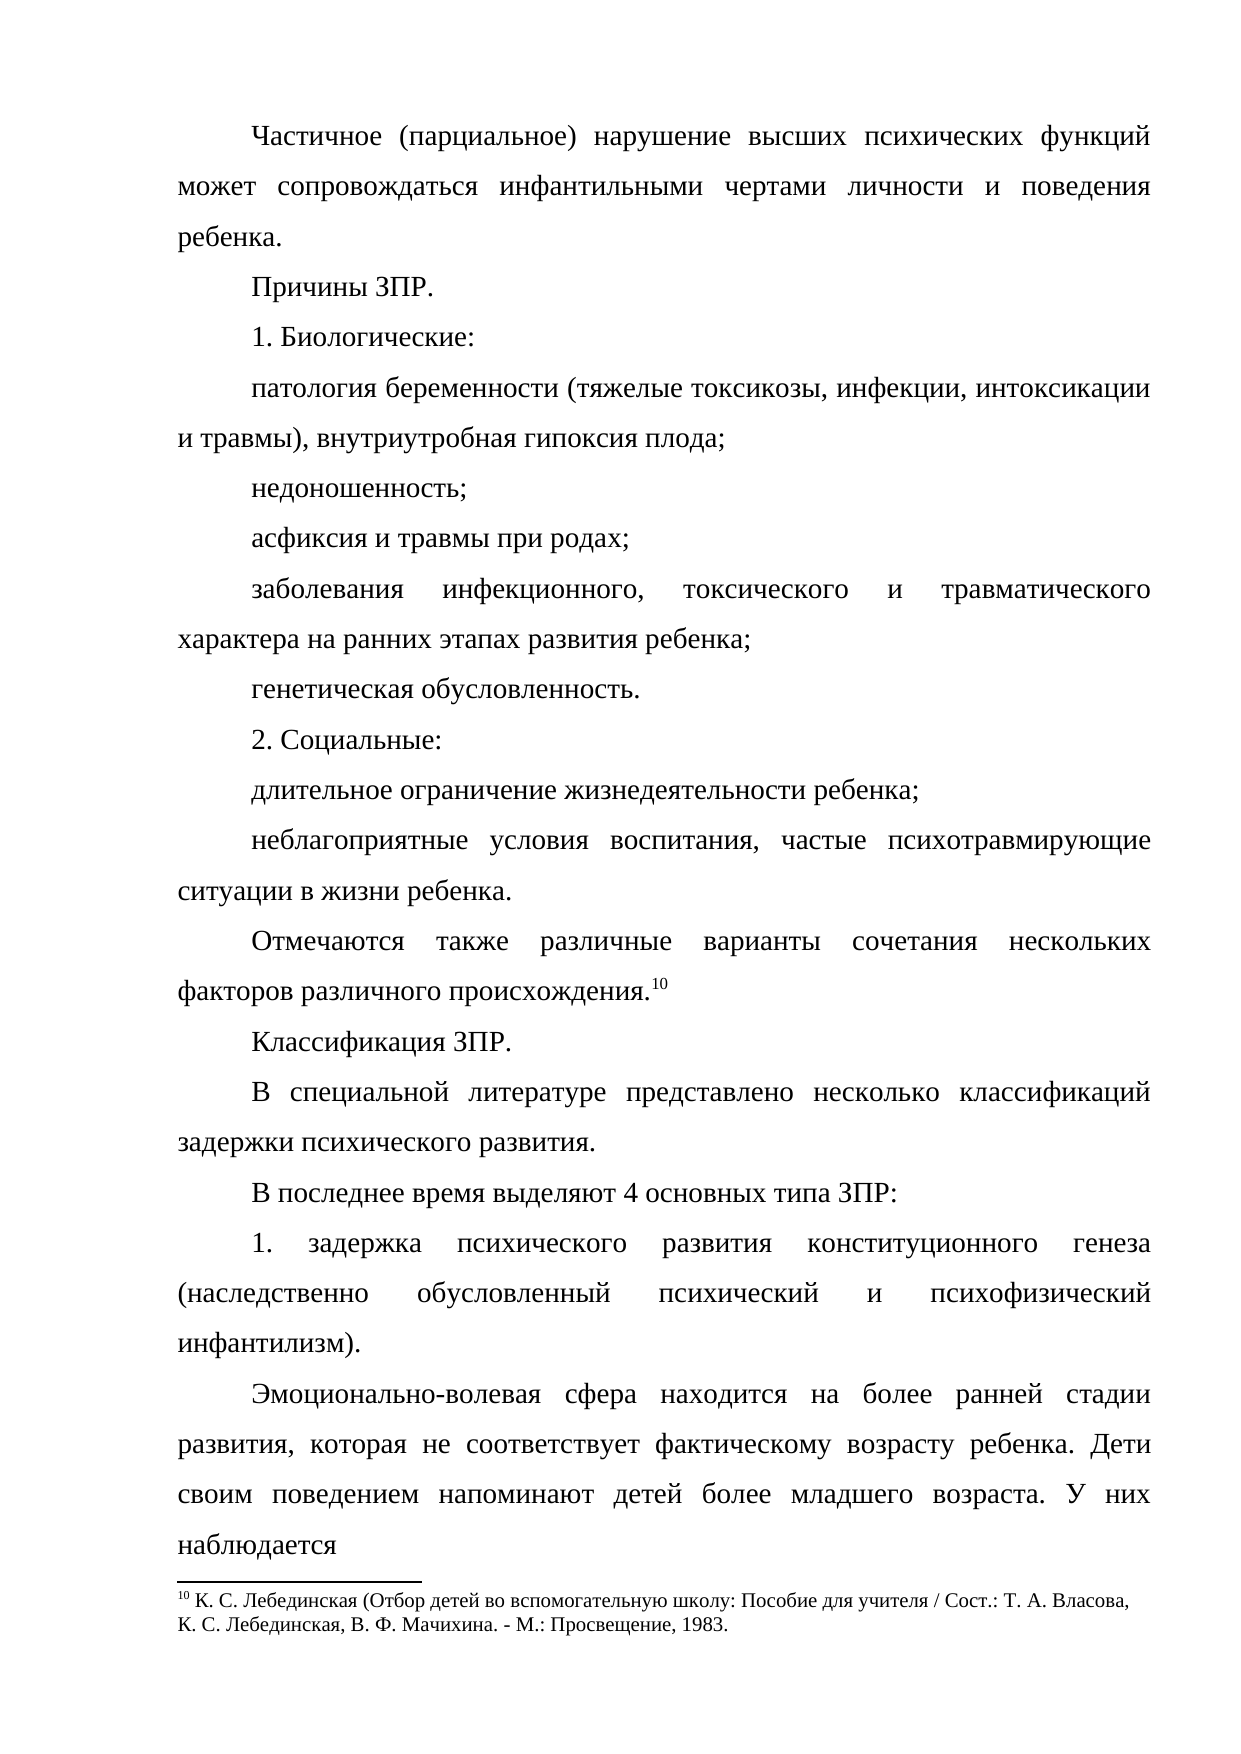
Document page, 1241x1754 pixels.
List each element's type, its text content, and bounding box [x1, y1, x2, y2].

text В последнее время выделяют 4 основных типа ЗПР: [177, 1175, 1152, 1208]
text Отмечаются также различные варианты сочетания нескольких факторов различного происхождения. [177, 923, 1152, 1007]
text 1. Биологические: [177, 319, 1152, 353]
text генетическая обусловленность. [177, 672, 1152, 705]
text заболевания инфекционного, токсического и травматического характера на ранних этапах развития ребенка; [177, 571, 1152, 655]
text Частичное (парциальное) нарушение высших психических функций может сопровождаться инфантильными чертами личности и поведения ребенка. [177, 118, 1152, 252]
text неблагоприятные условия воспитания, частые психотравмирующие ситуации в жизни ребенка. [177, 822, 1152, 906]
text 2. Социальные: [177, 722, 1152, 755]
text Классификация ЗПР. [177, 1024, 1152, 1057]
text Эмоционально-волевая сфера находится на более ранней стадии развития, которая не соответствует фактическому возрасту ребенка. Дети своим поведением напоминают детей более младшего возраста. У них наблюдается [177, 1376, 1152, 1560]
text Причины ЗПР. [177, 269, 1152, 303]
text В специальной литературе представлено несколько классификаций задержки психического развития. [177, 1074, 1152, 1158]
text длительное ограничение жизнедеятельности ребенка; [177, 772, 1152, 806]
text асфиксия и травмы при родах; [177, 521, 1152, 554]
text патология беременности (тяжелые токсикозы, инфекции, интоксикации и травмы), внутриутробная гипоксия плода; [177, 370, 1152, 453]
text недоношенность; [177, 470, 1152, 504]
text 1. задержка психического развития конституционного генеза (наследственно обусловленный психический и психофизический инфантилизм). [177, 1225, 1152, 1359]
